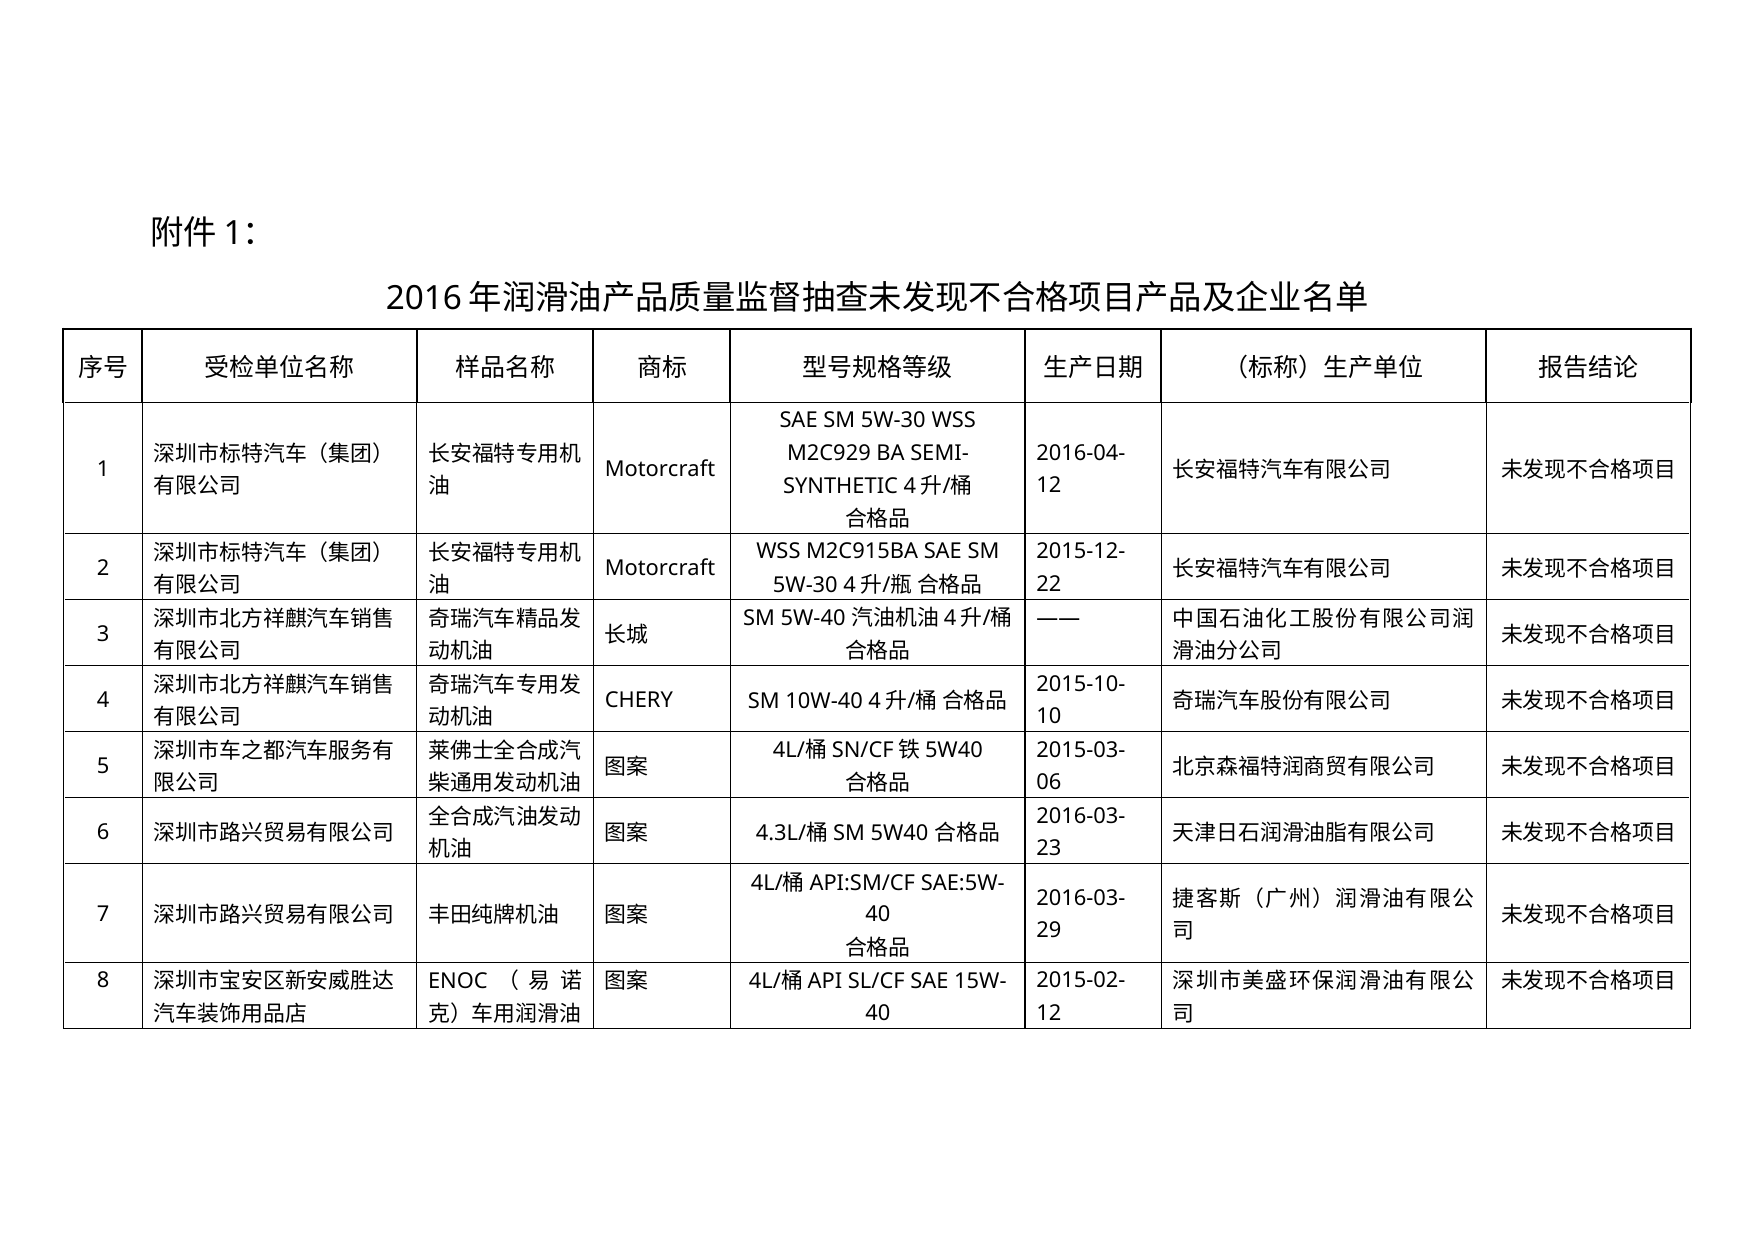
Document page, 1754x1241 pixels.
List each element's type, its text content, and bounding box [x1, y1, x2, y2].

text 附件1： [150, 198, 1604, 263]
table_cell 未发现不合格项目 [1487, 533, 1690, 599]
table_cell 未发现不合格项目 [1487, 962, 1690, 1028]
table_cell 未发现不合格项目 [1487, 665, 1690, 731]
table_cell 全合成汽油发动机油 [417, 798, 593, 863]
table_cell 2016-03-29 [1026, 864, 1161, 962]
table_cell 图案 [594, 963, 730, 1028]
table_cell 3 [64, 600, 142, 665]
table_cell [731, 963, 1024, 1028]
table_header 商标 [594, 330, 729, 402]
table_cell 长安福特专用机油 [417, 403, 593, 533]
table_cell 未发现不合格项目 [1487, 402, 1690, 533]
table_cell 长城 [594, 600, 730, 665]
table_cell Motorcraft [594, 403, 730, 533]
table_cell 深圳市北方祥麒汽车销售有限公司 [143, 666, 416, 731]
table_cell 深圳市标特汽车（集团）有限公司 [143, 534, 416, 599]
table_cell 4.3L/桶 SM 5W40 合格品 [731, 798, 1024, 863]
table_cell 图案 [594, 798, 730, 863]
table_cell 2015-03-06 [1026, 732, 1161, 797]
table_cell —— [1026, 600, 1161, 665]
table_cell 长安福特专用机油 [417, 534, 593, 599]
table_cell CHERY [594, 666, 730, 731]
table_cell 深圳市美盛环保润滑油有限公司 [1162, 963, 1486, 1028]
table_cell 中国石油化工股份有限公司润滑油分公司 [1162, 600, 1486, 665]
table_cell 深圳市北方祥麒汽车销售有限公司 [143, 600, 416, 665]
table_cell 未发现不合格项目 [1487, 599, 1690, 665]
table_cell 6 [64, 798, 142, 863]
table_cell 2016-03-23 [1026, 798, 1161, 863]
table_cell 莱佛士全合成汽柴通用发动机油 [417, 732, 593, 797]
table_cell 4 [64, 666, 142, 731]
table_cell 长安福特汽车有限公司 [1162, 534, 1486, 599]
table_cell 2015-10-10 [1026, 666, 1161, 731]
table_header 样品名称 [418, 330, 592, 402]
table_cell 7 [64, 864, 142, 962]
table_cell 未发现不合格项目 [1487, 797, 1690, 863]
table_cell 北京森福特润商贸有限公司 [1162, 732, 1486, 797]
table_cell 2015-12-22 [1026, 534, 1161, 599]
table_cell 2016-04-12 [1026, 403, 1161, 533]
table_cell 8 [64, 963, 142, 1028]
table_cell 深圳市标特汽车（集团）有限公司 [143, 403, 416, 533]
table_cell 图案 [594, 864, 730, 962]
table_cell 未发现不合格项目 [1487, 863, 1690, 962]
table_header 型号规格等级 [731, 330, 1024, 402]
table_cell SM 10W-40 4升/桶 合格品 [731, 666, 1024, 731]
table_cell Motorcraft [594, 534, 730, 599]
table_cell SM 5W-40 汽油机油 4升/桶 合格品 [731, 600, 1024, 665]
table_cell ENOC（易诺克）车用润滑油 [417, 963, 593, 1028]
table_cell 2 [64, 534, 142, 599]
table_cell 深圳市路兴贸易有限公司 [143, 798, 416, 863]
table_cell 捷客斯（广州）润滑油有限公司 [1162, 864, 1486, 962]
table_cell 4L/桶 API:SM/CF SAE:5W-40 合格品 [731, 864, 1024, 962]
table_cell 奇瑞汽车股份有限公司 [1162, 666, 1486, 731]
table_cell 4L/桶 SN/CF铁 5W40 合格品 [731, 732, 1024, 797]
table_cell 图案 [594, 732, 730, 797]
table_cell 未发现不合格项目 [1487, 731, 1690, 797]
table_cell 长安福特汽车有限公司 [1162, 403, 1486, 533]
table_cell 天津日石润滑油脂有限公司 [1162, 798, 1486, 863]
table_cell 奇瑞汽车专用发动机油 [417, 666, 593, 731]
table_cell 深圳市路兴贸易有限公司 [143, 864, 416, 962]
text 2016年润滑油产品质量监督抽查未发现不合格项目产品及企业名单 [150, 263, 1604, 328]
table_header 报告结论 [1487, 330, 1690, 402]
table_cell 深圳市宝安区新安威胜达汽车装饰用品店 [143, 963, 416, 1028]
table_cell 丰田纯牌机油 [417, 864, 593, 962]
table_header 受检单位名称 [143, 330, 416, 402]
table_cell SAE SM 5W-30 WSS M2C929 BA SEMI-SYNTHETIC 4升/桶 合格品 [731, 403, 1024, 533]
table_cell 奇瑞汽车精品发动机油 [417, 600, 593, 665]
table_cell WSS M2C915BA SAE SM 5W-30 4升/瓶 合格品 [731, 534, 1024, 599]
table_cell 深圳市车之都汽车服务有限公司 [143, 732, 416, 797]
table_cell 1 [64, 403, 142, 533]
table_cell 2015-02-12 [1026, 963, 1161, 1028]
table_cell 5 [64, 732, 142, 797]
table_header 生产日期 [1026, 330, 1160, 402]
table_header （标称）生产单位 [1162, 330, 1485, 402]
table_header 序号 [64, 330, 141, 402]
